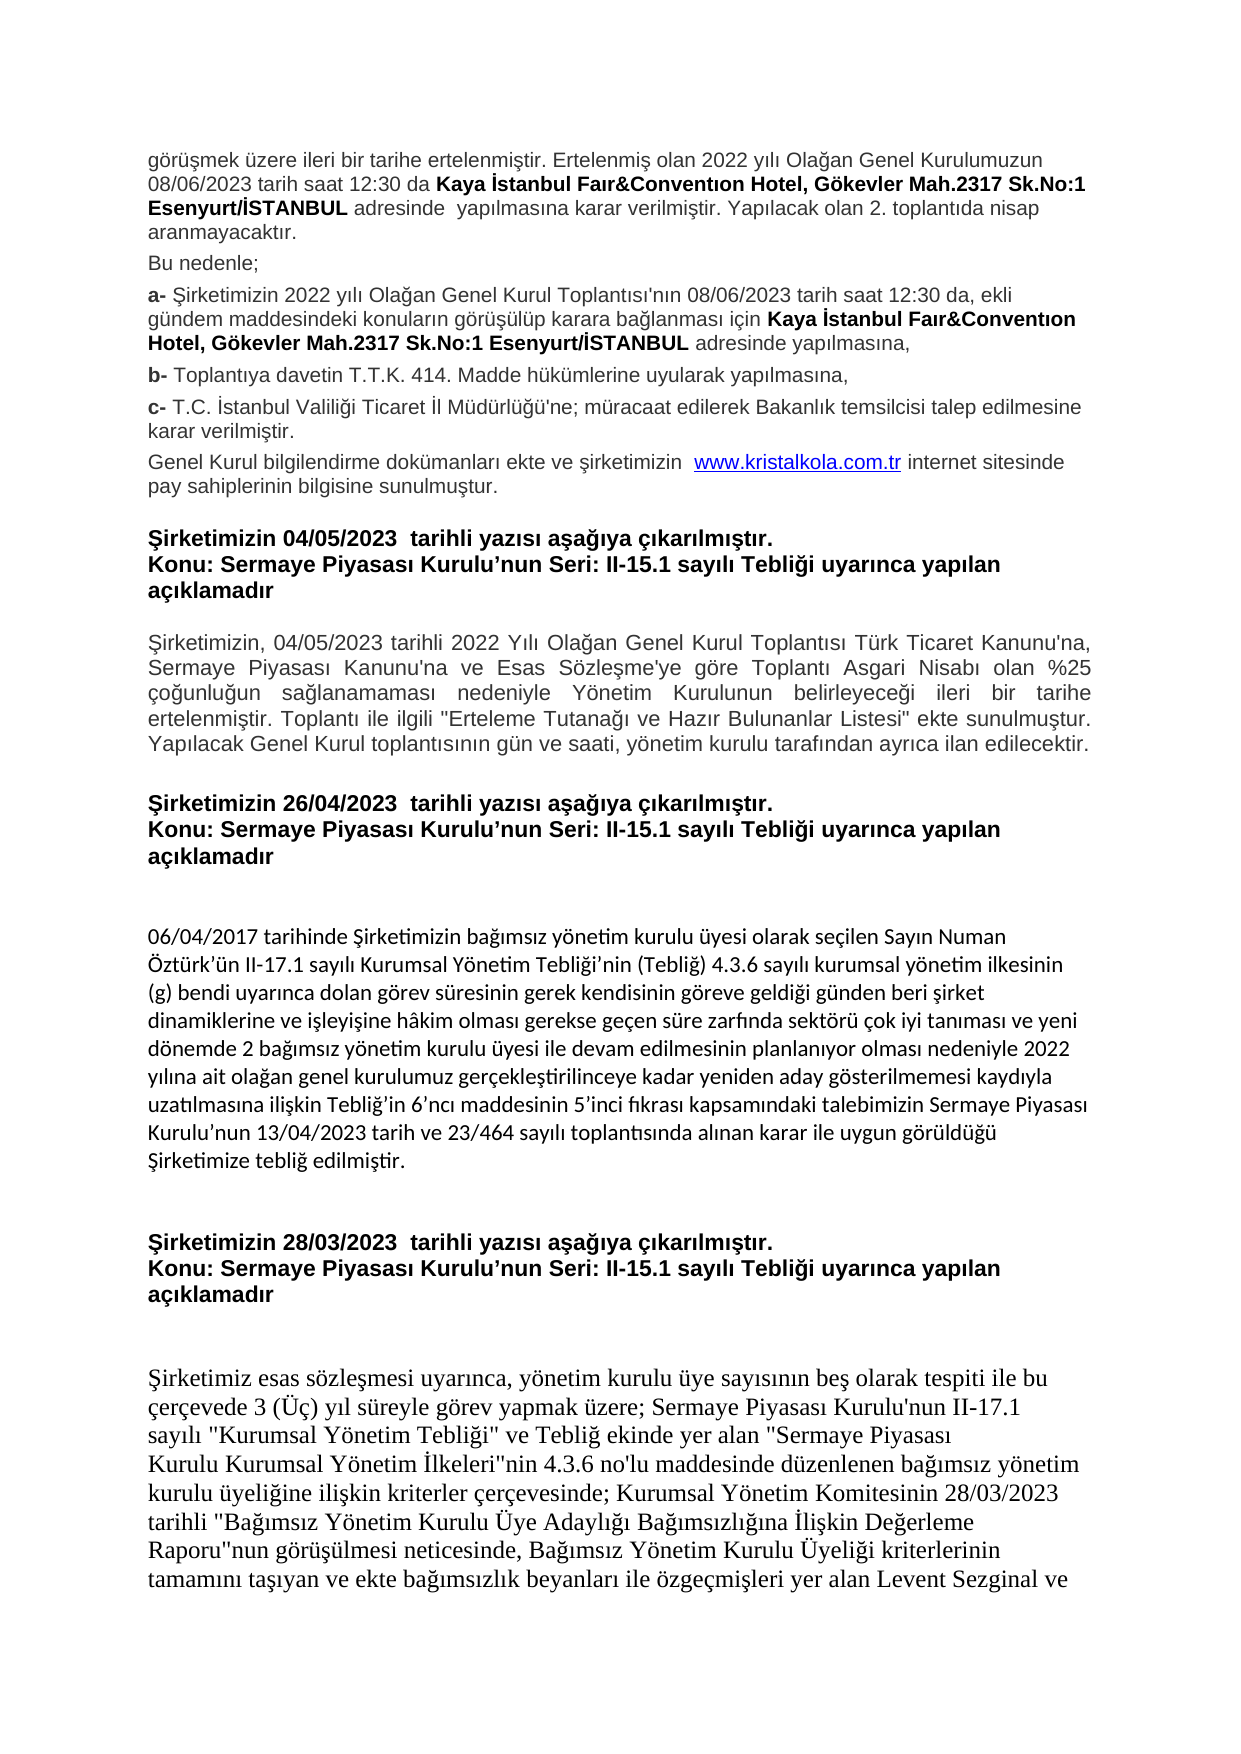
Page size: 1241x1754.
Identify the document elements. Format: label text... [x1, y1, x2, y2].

text Genel Kurul bilgilendirme dokümanları ekte ve şirketimizin www.kristalkola.com.tr internet sitesinde pay sahiplerinin bilgisine sunulmuştur. [148, 450, 1093, 498]
text 06/04/2017 tarihinde Şirketimizin bağımsız yönetim kurulu üyesi olarak seçilen Sayın Numan Öztürk’ün II-17.1 sayılı Kurumsal Yönetim Tebliği’nin (Tebliğ) 4.3.6 sayılı kurumsal yönetim ilkesinin (g) bendi uyarınca dolan görev süresinin gerek kendisinin göreve geldiği günden beri şirket dinamiklerine ve işleyişine hâkim olması gerekse geçen süre zarfında sektörü çok iyi tanıması ve yeni dönemde 2 bağımsız yönetim kurulu üyesi ile devam edilmesinin planlanıyor olması nedeniyle 2022 yılına ait olağan genel kurulumuz gerçekleştirilinceye kadar yeniden aday gösterilmemesi kaydıyla uzatılmasına ilişkin Tebliğ’in 6’ncı maddesinin 5’inci fıkrası kapsamındaki talebimizin Sermaye Piyasası Kurulu’nun 13/04/2023 tarih ve 23/464 sayılı toplantısında alınan karar ile uygun görüldüğü Şirketimize tebliğ edilmiştir. [148, 922, 1093, 1174]
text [148, 148, 1093, 243]
text Konu: Sermaye Piyasası Kurulu’nun Seri: II-15.1 sayılı Tebliği uyarınca yapılan açıklamadır [148, 1255, 1093, 1307]
text Şirketimizin 28/03/2023 tarihli yazısı aşağıya çıkarılmıştır. [148, 1228, 1093, 1255]
text Şirketimizin 04/05/2023 tarihli yazısı aşağıya çıkarılmıştır. [148, 524, 1093, 551]
text Bu nedenle; [148, 251, 1093, 275]
text b- Toplantıya davetin T.T.K. 414. Madde hükümlerine uyularak yapılmasına, [148, 363, 1093, 387]
text a- Şirketimizin 2022 yılı Olağan Genel Kurul Toplantısı'nın 08/06/2023 tarih saat 12:30 da, ekli gündem maddesindeki konuların görüşülüp karara bağlanması için Kaya İstanbul Faır&Conventıon Hotel, Gökevler Mah.2317 Sk.No:1 Esenyurt/İSTANBUL adresinde yapılmasına, [148, 283, 1093, 355]
text Şirketimizin 26/04/2023 tarihli yazısı aşağıya çıkarılmıştır. [148, 790, 1093, 816]
text Şirketimizin, 04/05/2023 tarihli 2022 Yılı Olağan Genel Kurul Toplantısı Türk Ticaret Kanunu'na, Sermaye Piyasası Kanunu'na ve Esas Sözleşme'ye göre Toplantı Asgari Nisabı olan %25 çoğunluğun sağlanamaması nedeniyle Yönetim Kurulunun belirleyeceği ileri bir tarihe ertelenmiştir. Toplantı ile ilgili "Erteleme Tutanağı ve Hazır Bulunanlar Listesi" ekte sunulmuştur. Yapılacak Genel Kurul toplantısının gün ve saati, yönetim kurulu tarafından ayrıca ilan edilecektir. [148, 630, 1093, 756]
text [148, 1363, 1093, 1593]
text Konu: Sermaye Piyasası Kurulu’nun Seri: II-15.1 sayılı Tebliği uyarınca yapılan açıklamadır [148, 816, 1093, 869]
text c- T.C. İstanbul Valiliği Ticaret İl Müdürlüğü'ne; müracaat edilerek Bakanlık temsilcisi talep edilmesine karar verilmiştir. [148, 394, 1093, 442]
text Konu: Sermaye Piyasası Kurulu’nun Seri: II-15.1 sayılı Tebliği uyarınca yapılan açıklamadır [148, 551, 1093, 603]
